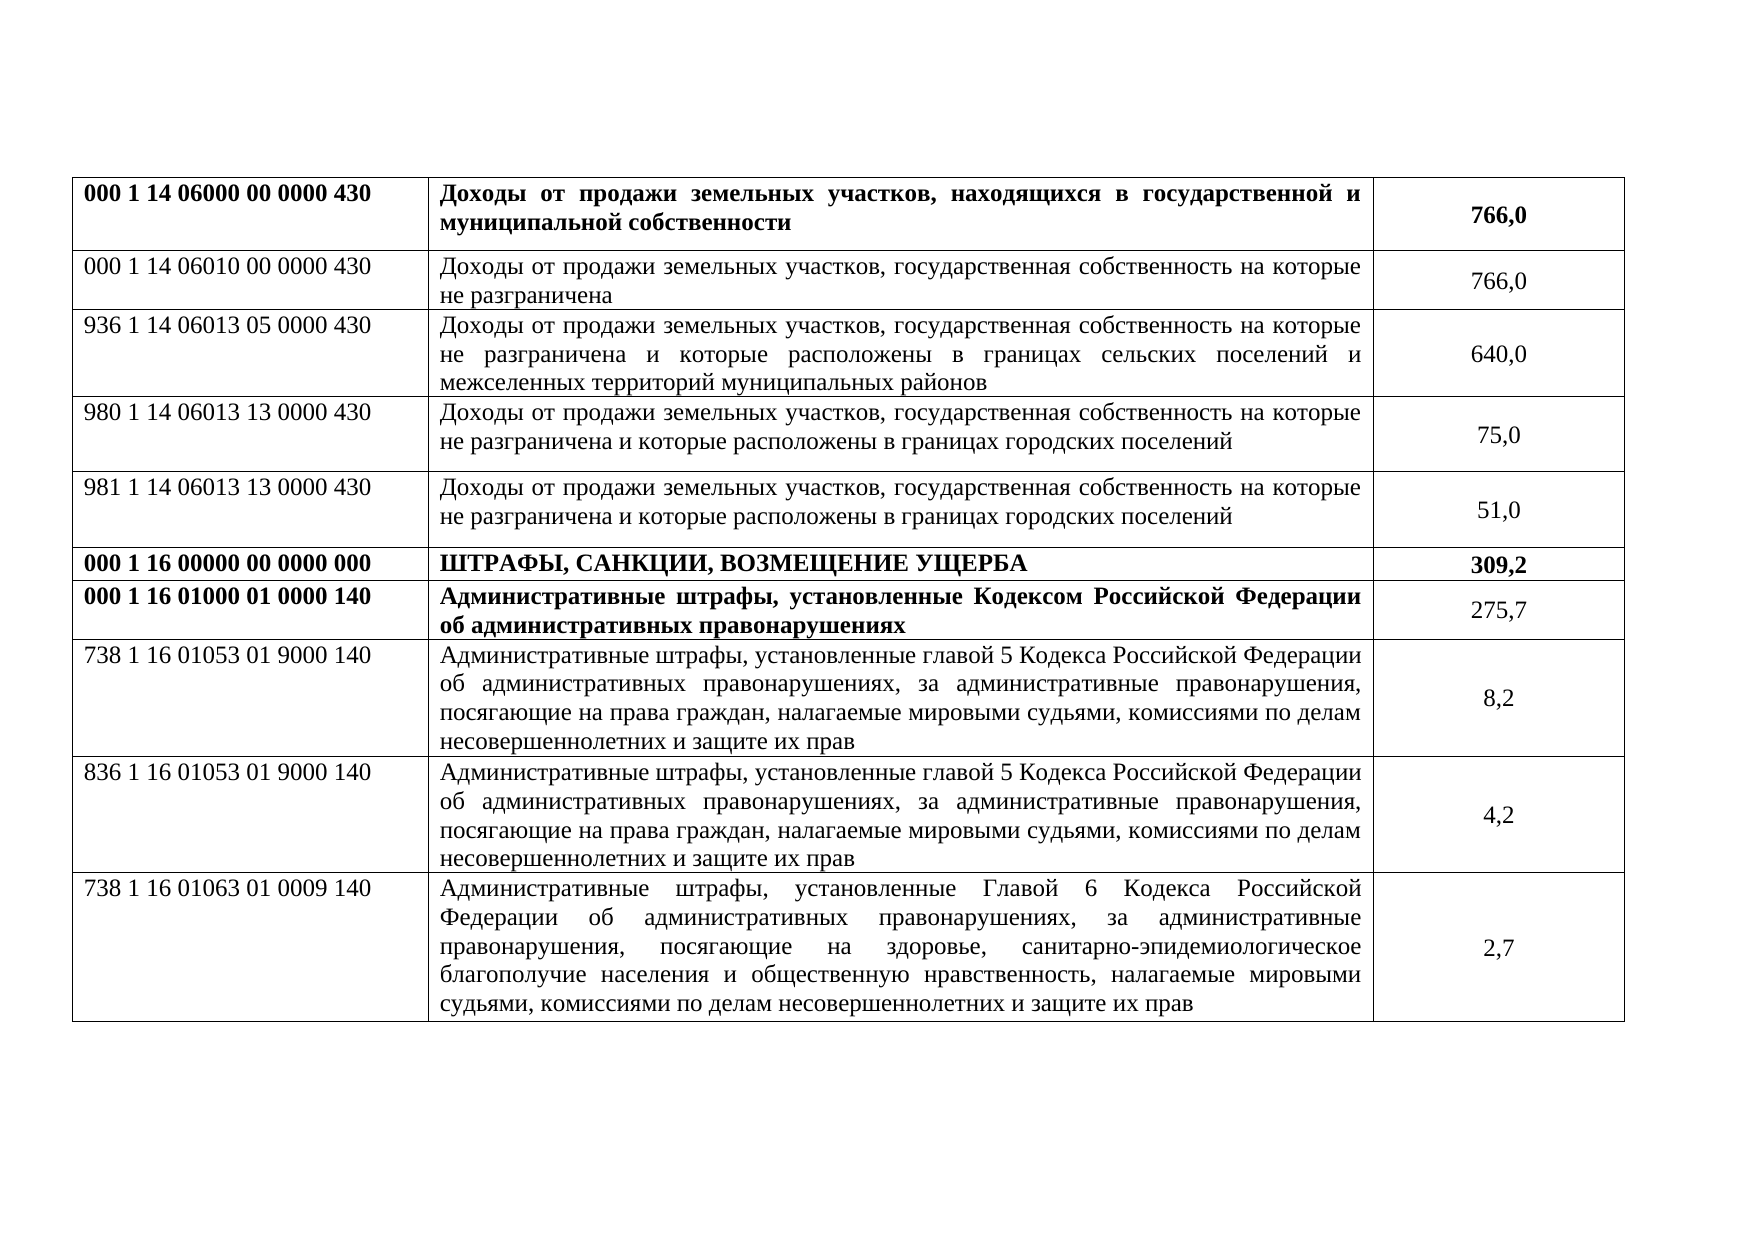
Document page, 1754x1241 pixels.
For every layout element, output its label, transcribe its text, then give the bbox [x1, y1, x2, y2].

table_cell 980 1 14 06013 13 0000 430 [73, 397, 428, 471]
table_cell ШТРАФЫ, САНКЦИИ, ВОЗМЕЩЕНИЕ УЩЕРБА [429, 548, 1373, 580]
table_cell Доходы от продажи земельных участков, государственная собственность на которые не разграничена и которые расположены в границах городских поселений [429, 397, 1373, 471]
table_cell 000 1 14 06010 00 0000 430 [73, 251, 428, 309]
table_cell Административные штрафы, установленные Кодексом Российской Федерации об административных правонарушениях [429, 581, 1373, 639]
table_cell Административные штрафы, установленные главой 5 Кодекса Российской Федерации об административных правонарушениях, за административные правонарушения, посягающие на права граждан, налагаемые мировыми судьями, комиссиями по делам несовершеннолетних и защите их прав [429, 757, 1373, 872]
table_cell 309,2 [1374, 548, 1624, 580]
table_cell Доходы от продажи земельных участков, государственная собственность на которые не разграничена и которые расположены в границах городских поселений [429, 472, 1373, 547]
table_cell 766,0 [1374, 251, 1624, 309]
table_cell 000 1 14 06000 00 0000 430 [73, 178, 428, 250]
table_cell 000 1 16 01000 01 0000 140 [73, 581, 428, 639]
table_cell 936 1 14 06013 05 0000 430 [73, 310, 428, 396]
table_cell 640,0 [1374, 310, 1624, 396]
table_cell 2,7 [1374, 873, 1624, 1021]
table_cell 981 1 14 06013 13 0000 430 [73, 472, 428, 547]
table_cell Административные штрафы, установленные Главой 6 Кодекса Российской Федерации об административных правонарушениях, за административные правонарушения, посягающие на здоровье, санитарно-эпидемиологическое благополучие населения и общественную нравственность, налагаемые мировыми судьями, комиссиями по делам несовершеннолетних и защите их прав [429, 873, 1373, 1021]
table_cell Административные штрафы, установленные главой 5 Кодекса Российской Федерации об административных правонарушениях, за административные правонарушения, посягающие на права граждан, налагаемые мировыми судьями, комиссиями по делам несовершеннолетних и защите их прав [429, 640, 1373, 756]
table_cell 51,0 [1374, 472, 1624, 547]
table_cell 4,2 [1374, 757, 1624, 872]
table_cell 738 1 16 01063 01 0009 140 [73, 873, 428, 1021]
table_cell Доходы от продажи земельных участков, государственная собственность на которые не разграничена [429, 251, 1373, 309]
table_cell 275,7 [1374, 581, 1624, 639]
table_cell 836 1 16 01053 01 9000 140 [73, 757, 428, 872]
table_cell 000 1 16 00000 00 0000 000 [73, 548, 428, 580]
table_cell Доходы от продажи земельных участков, государственная собственность на которые не разграничена и которые расположены в границах сельских поселений и межселенных территорий муниципальных районов [429, 310, 1373, 396]
table_cell Доходы от продажи земельных участков, находящихся в государственной и муниципальной собственности [429, 178, 1373, 250]
table_cell 75,0 [1374, 397, 1624, 471]
table_cell 766,0 [1374, 178, 1624, 250]
table_cell 8,2 [1374, 640, 1624, 756]
table_cell 738 1 16 01053 01 9000 140 [73, 640, 428, 756]
